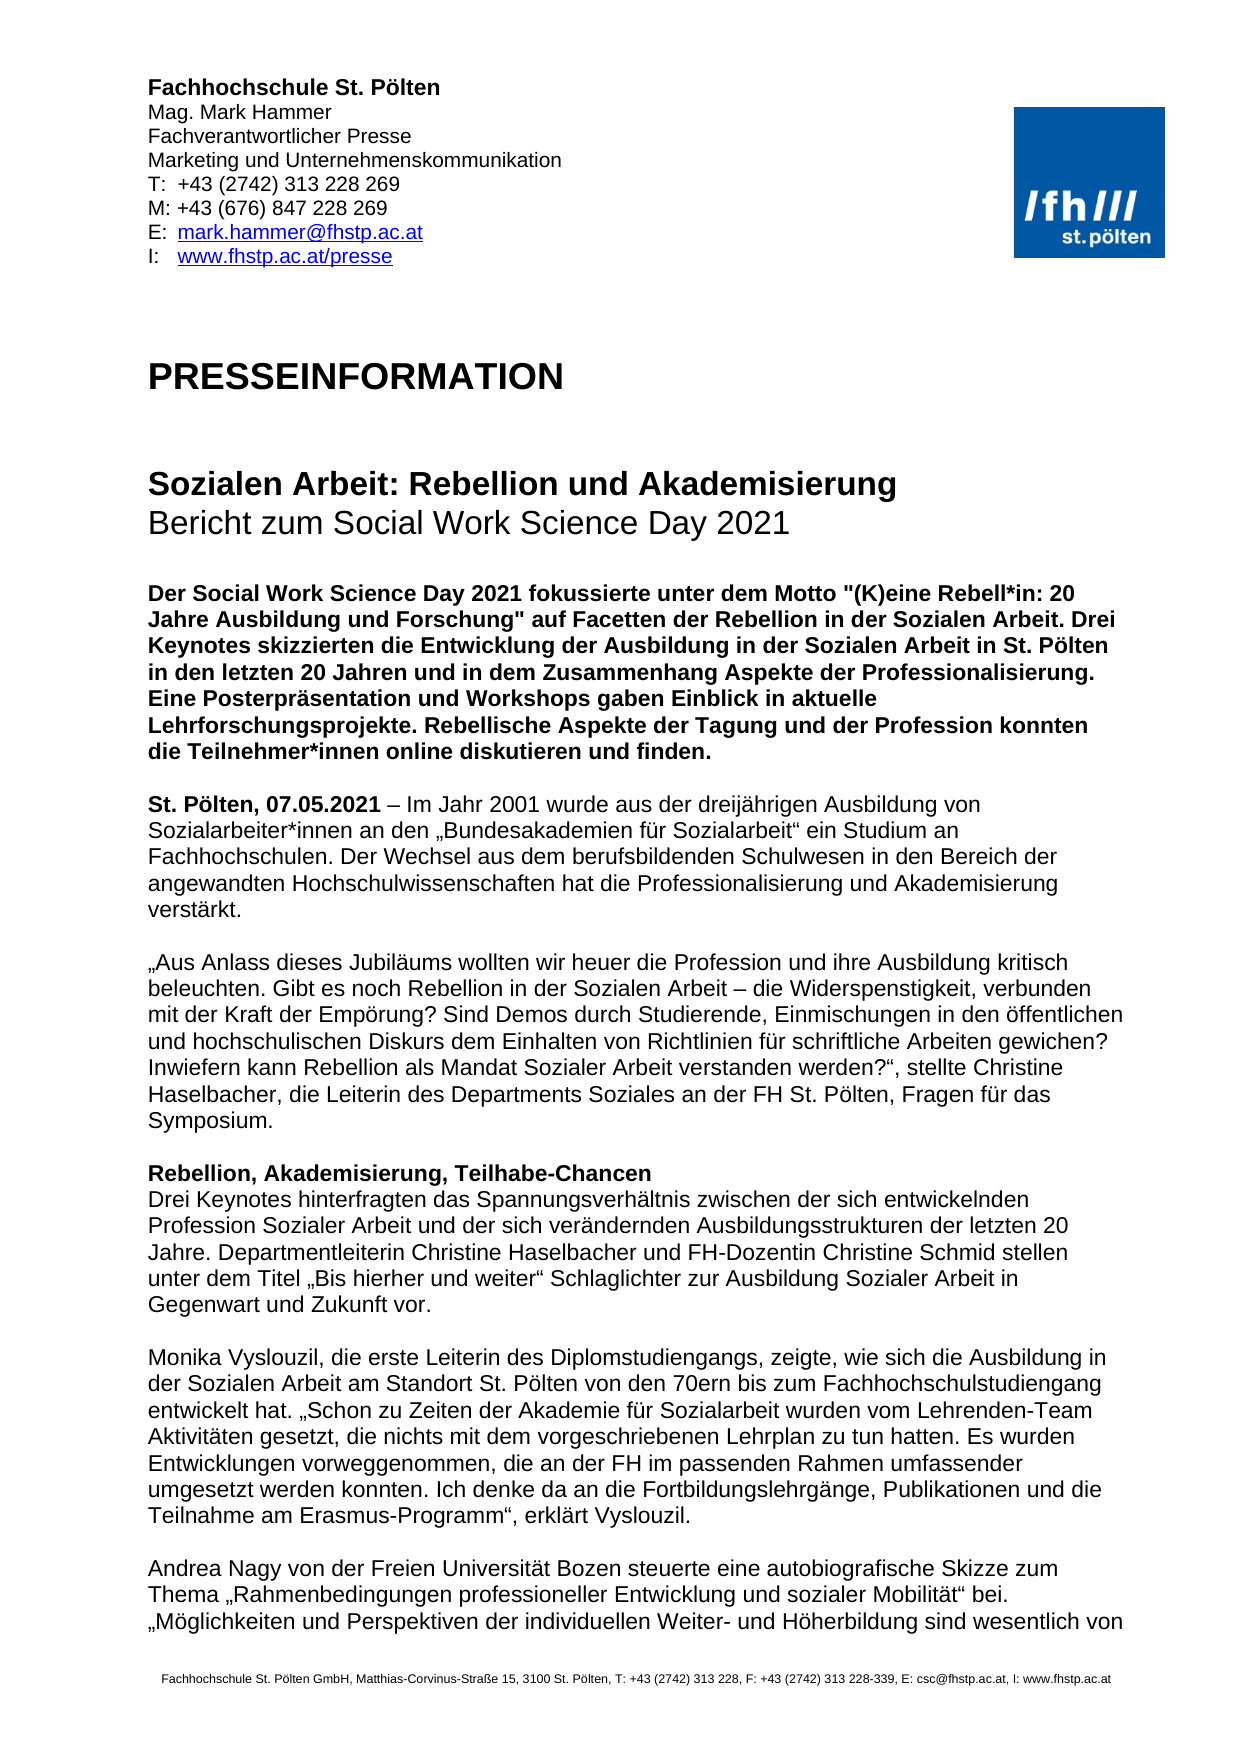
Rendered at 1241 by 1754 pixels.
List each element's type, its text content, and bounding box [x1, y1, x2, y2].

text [148, 1555, 1125, 1634]
text PRESSEINFORMATION [148, 354, 1125, 397]
text Rebellion, Akademisierung, Teilhabe-Chancen [148, 1159, 1125, 1186]
text Der Social Work Science Day 2021 fokussierte unter dem Motto "(K)eine Rebell*in: 20 Jahre Ausbildung und Forschung" auf Facetten der Rebellion in der Sozialen Arbeit. Drei Keynotes skizzierten die Entwicklung der Ausbildung in der Sozialen Arbeit in St. Pölten in den letzten 20 Jahren und in dem Zusammenhang Aspekte der Professionalisierung. Eine Posterpräsentation und Workshops gaben Einblick in aktuelle Lehrforschungsprojekte. Rebellische Aspekte der Tagung und der Profession konnten die Teilnehmer*innen online diskutieren und finden. [148, 580, 1125, 764]
text Sozialen Arbeit: Rebellion und Akademisierung [148, 464, 1125, 503]
text Bericht zum Social Work Science Day 2021 [148, 503, 1125, 541]
text Drei Keynotes hinterfragten das Spannungsverhältnis zwischen der sich entwickelnden Profession Sozialer Arbeit und der sich verändernden Ausbildungsstrukturen der letzten 20 Jahre. Departmentleiterin Christine Haselbacher und FH-Dozentin Christine Schmid stellen unter dem Titel „Bis hierher und weiter“ Schlaglichter zur Ausbildung Sozialer Arbeit in Gegenwart und Zukunft vor. [148, 1186, 1125, 1318]
picture [1013, 107, 1165, 258]
text „Aus Anlass dieses Jubiläums wollten wir heuer die Profession und ihre Ausbildung kritisch beleuchten. Gibt es noch Rebellion in der Sozialen Arbeit – die Widerspenstigkeit, verbunden mit der Kraft der Empörung? Sind Demos durch Studierende, Einmischungen in den öffentlichen und hochschulischen Diskurs dem Einhalten von Richtlinien für schriftliche Arbeiten gewichen? Inwiefern kann Rebellion als Mandat Sozialer Arbeit verstanden werden?“, stellte Christine Haselbacher, die Leiterin des Departments Soziales an der FH St. Pölten, Fragen für das Symposium. [148, 949, 1125, 1133]
text Monika Vyslouzil, die erste Leiterin des Diplomstudiengangs, zeigte, wie sich die Ausbildung in der Sozialen Arbeit am Standort St. Pölten von den 70ern bis zum Fachhochschulstudiengang entwickelt hat. „Schon zu Zeiten der Akademie für Sozialarbeit wurden vom Lehrenden-Team Aktivitäten gesetzt, die nichts mit dem vorgeschriebenen Lehrplan zu tun hatten. Es wurden Entwicklungen vorweggenommen, die an der FH im passenden Rahmen umfassender umgesetzt werden konnten. Ich denke da an die Fortbildungslehrgänge, Publikationen und die Teilnahme am Erasmus-Programm“, erklärt Vyslouzil. [148, 1344, 1125, 1528]
text St. Pölten, 07.05.2021 – Im Jahr 2001 wurde aus der dreijährigen Ausbildung von Sozialarbeiter*innen an den „Bundesakademien für Sozialarbeit“ ein Studium an Fachhochschulen. Der Wechsel aus dem berufsbildenden Schulwesen in den Bereich der angewandten Hochschulwissenschaften hat die Professionalisierung und Akademisierung verstärkt. [148, 791, 1125, 922]
